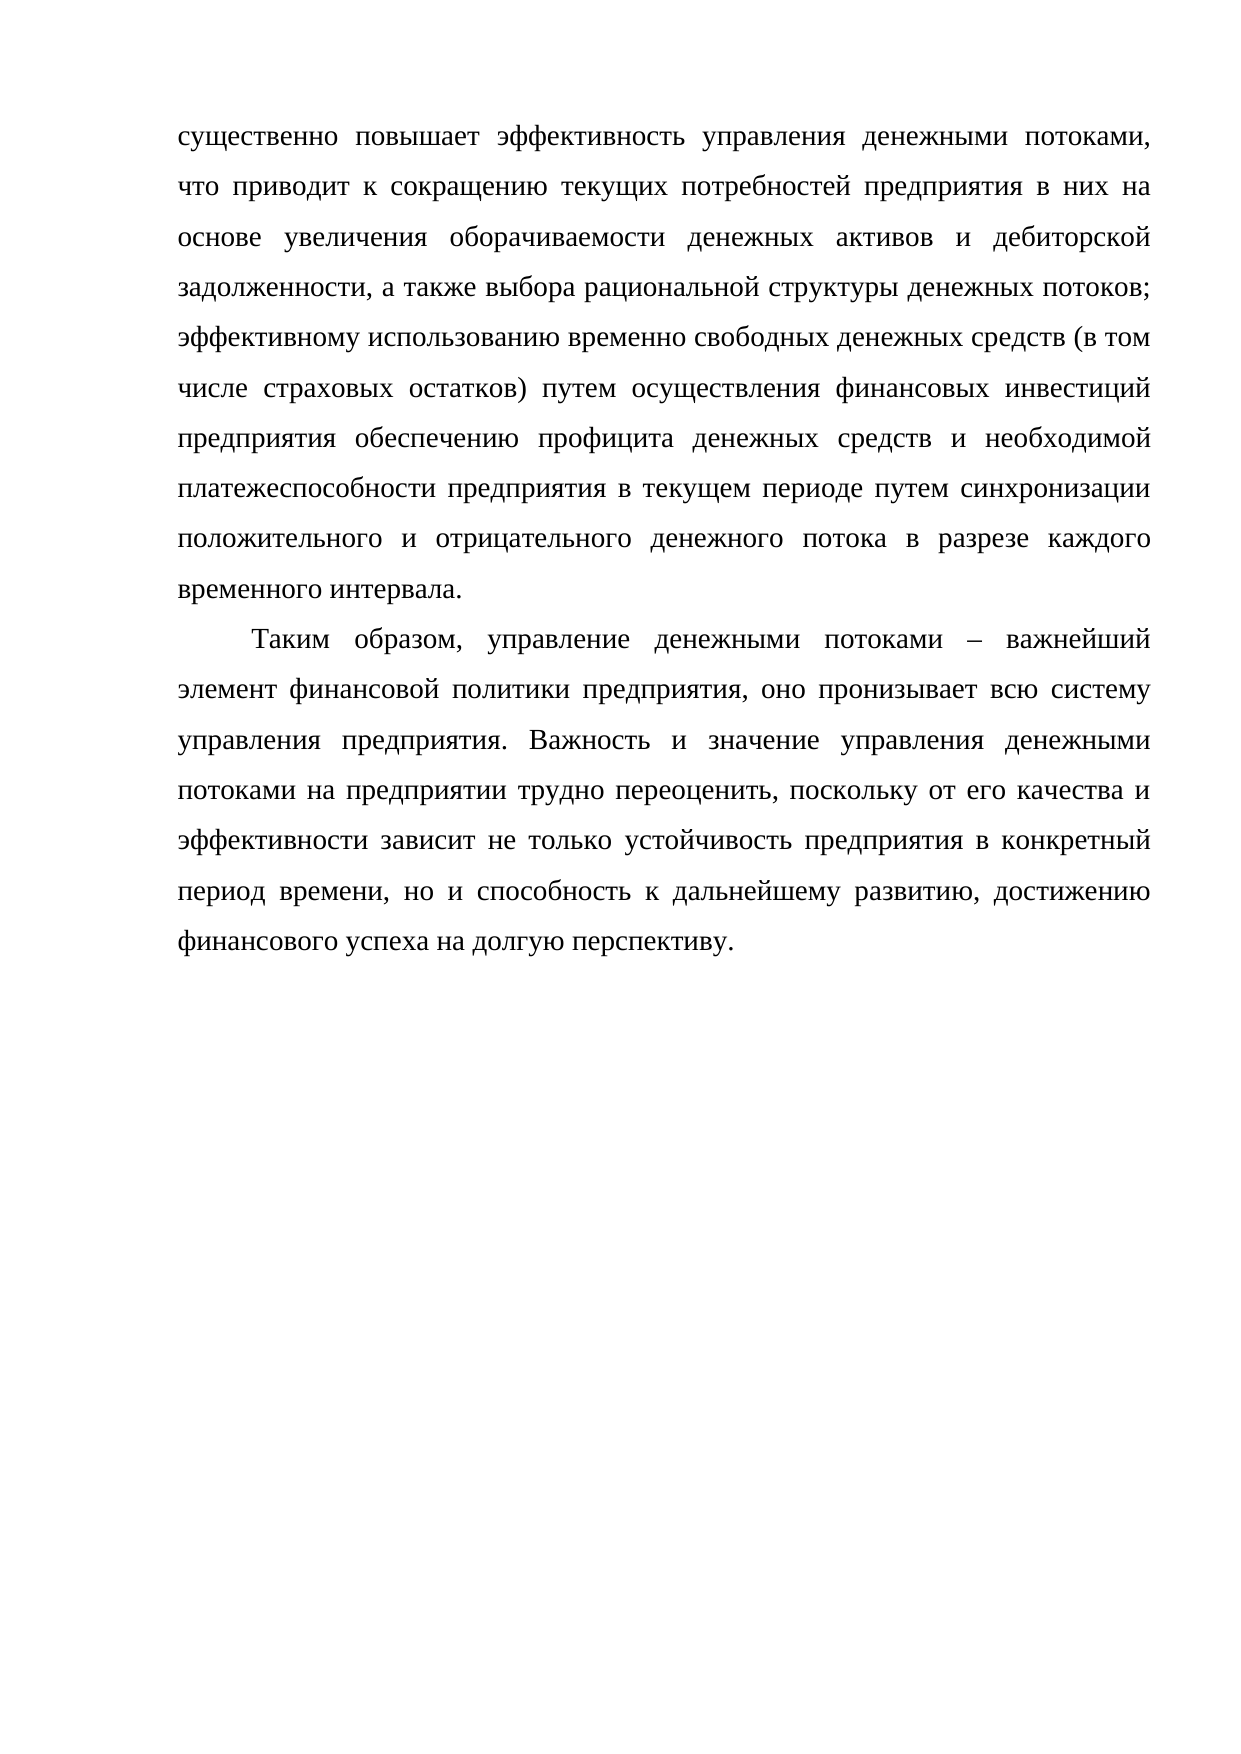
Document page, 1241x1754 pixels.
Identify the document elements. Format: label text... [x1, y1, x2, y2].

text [177, 118, 1152, 604]
text Таким образом, управление денежными потоками – важнейший элемент финансовой политики предприятия, оно пронизывает всю систему управления предприятия. Важность и значение управления денежными потоками на предприятии трудно переоценить, поскольку от его качества и эффективности зависит не только устойчивость предприятия в конкретный период времени, но и способность к дальнейшему развитию, достижению финансового успеха на долгую перспективу. [177, 621, 1152, 957]
